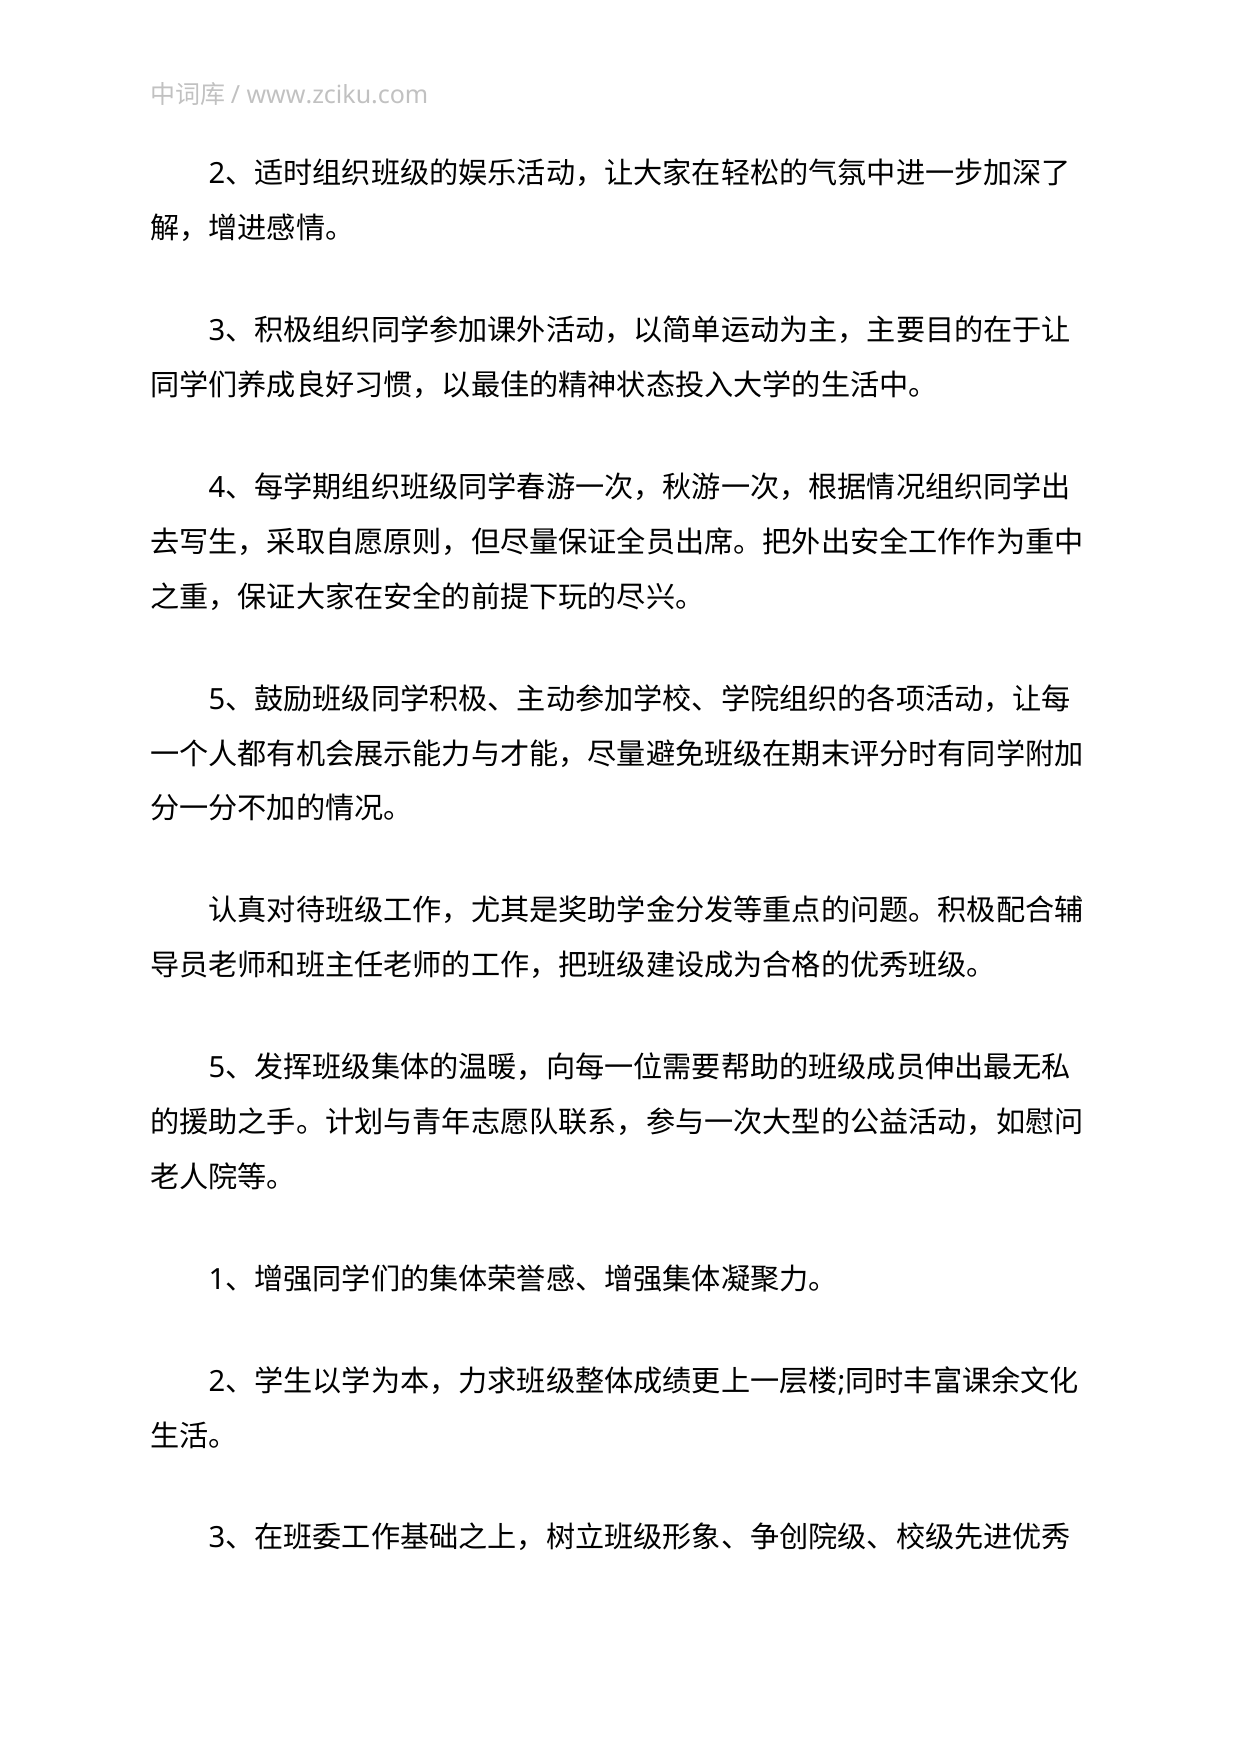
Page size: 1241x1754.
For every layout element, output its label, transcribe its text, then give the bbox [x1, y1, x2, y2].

text 4、每学期组织班级同学春游一次，秋游一次，根据情况组织同学出去写生，采取自愿原则，但尽量保证全员出席。把外出安全工作作为重中之重，保证大家在安全的前提下玩的尽兴。 [150, 463, 1090, 616]
text 2、学生以学为本，力求班级整体成绩更上一层楼;同时丰富课余文化生活。 [150, 1357, 1090, 1454]
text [150, 1514, 1090, 1556]
text 1、增强同学们的集体荣誉感、增强集体凝聚力。 [150, 1255, 1090, 1298]
text 3、积极组织同学参加课外活动，以简单运动为主，主要目的在于让同学们养成良好习惯，以最佳的精神状态投入大学的生活中。 [150, 307, 1090, 404]
text 5、发挥班级集体的温暖，向每一位需要帮助的班级成员伸出最无私的援助之手。计划与青年志愿队联系，参与一次大型的公益活动，如慰问老人院等。 [150, 1043, 1090, 1196]
text 2、适时组织班级的娱乐活动，让大家在轻松的气氛中进一步加深了解，增进感情。 [150, 150, 1090, 247]
text 认真对待班级工作，尤其是奖助学金分发等重点的问题。积极配合辅导员老师和班主任老师的工作，把班级建设成为合格的优秀班级。 [150, 887, 1090, 984]
text 5、鼓励班级同学积极、主动参加学校、学院组织的各项活动，让每一个人都有机会展示能力与才能，尽量避免班级在期末评分时有同学附加分一分不加的情况。 [150, 675, 1090, 827]
